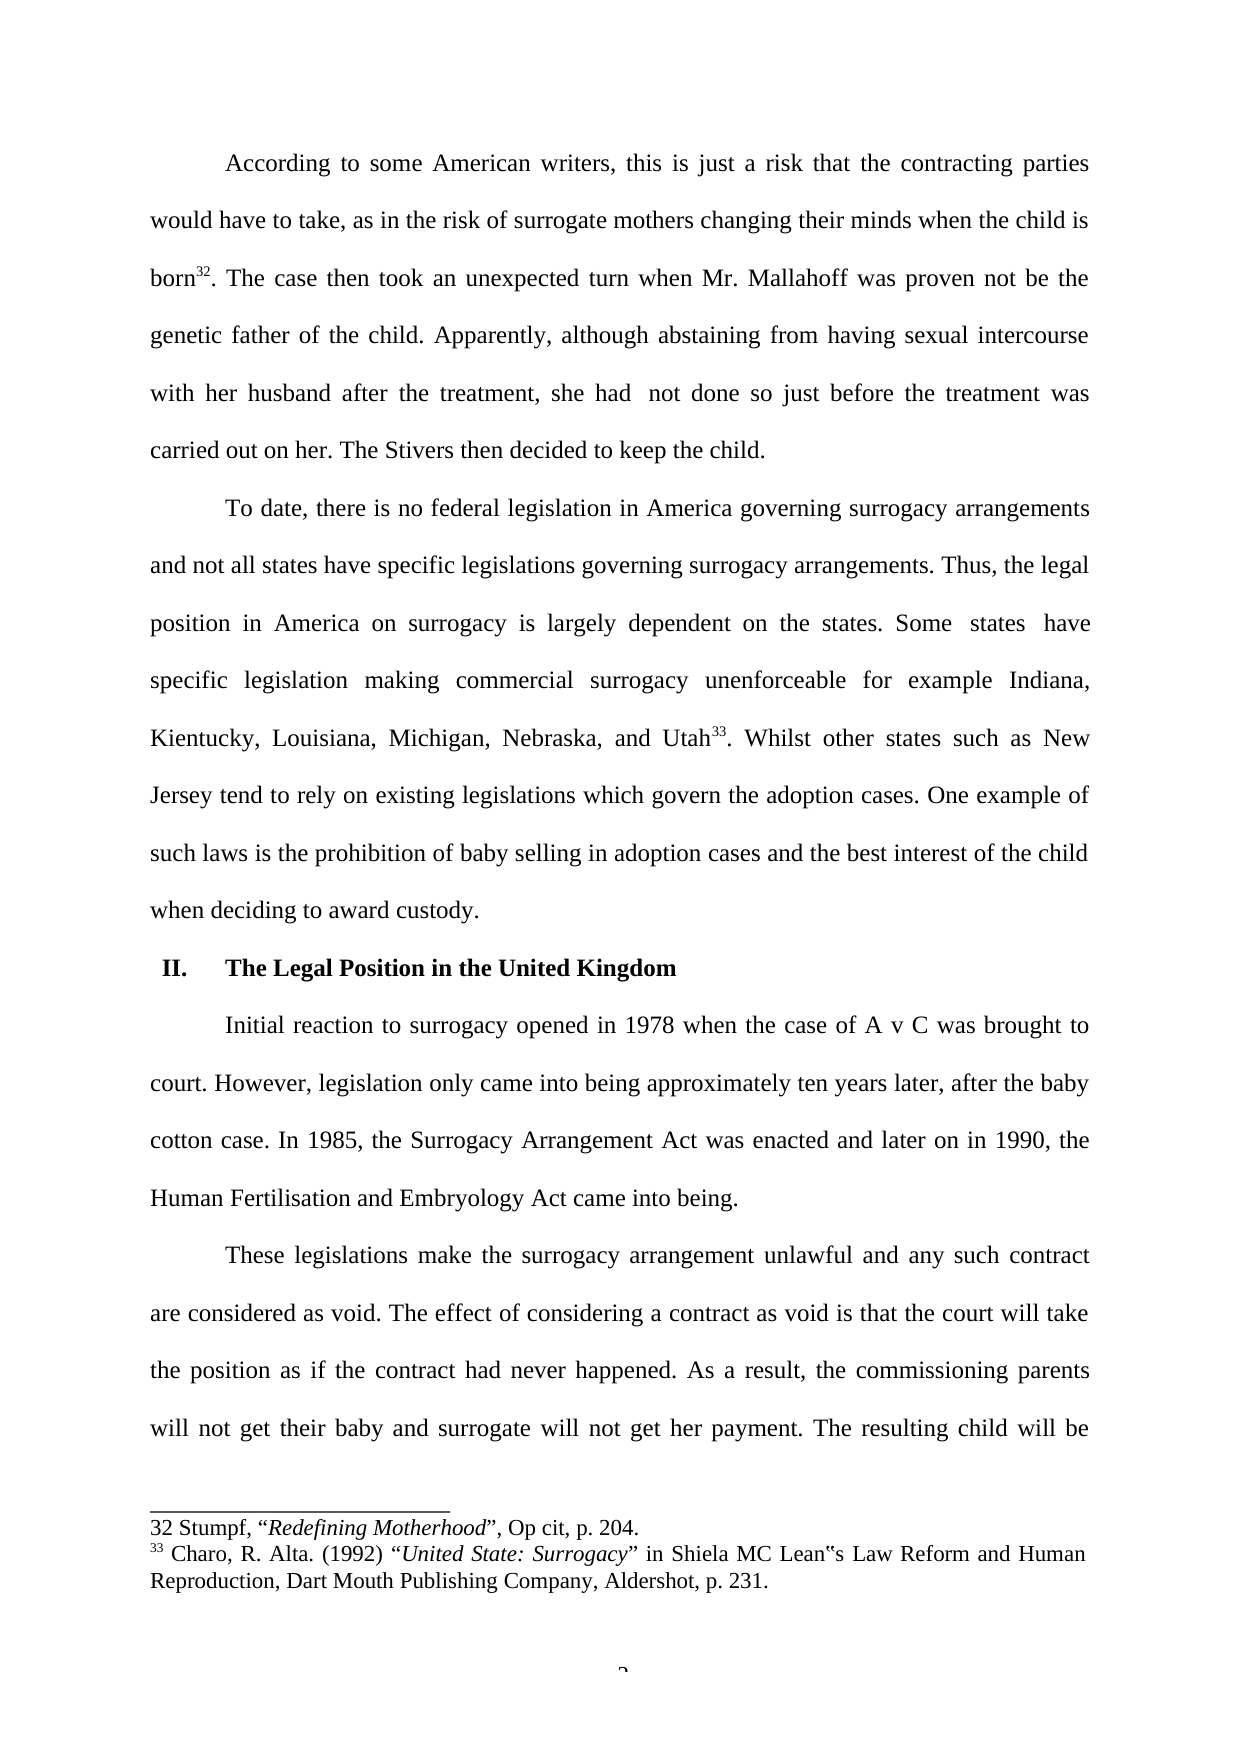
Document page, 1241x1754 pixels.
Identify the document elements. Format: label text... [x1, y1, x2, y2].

text To date, there is no federal legislation in America governing surrogacy arrangements and not all states have specific legislations governing surrogacy arrangements. Thus, the legal position in America on surrogacy is largely dependent on the states. Some states have specific legislation making commercial surrogacy unenforceable for example Indiana, Kientucky, Louisiana, Michigan, Nebraska, and Utah33. Whilst other states such as New Jersey tend to rely on existing legislations which govern the adoption cases. One example of such laws is the prohibition of baby selling in adoption cases and the best interest of the child when deciding to award custody. [150, 493, 1091, 924]
text 33 Charo, R. Alta. (1992) “United State: Surrogacy” in Shiela MC Lean‟s Law Reform and Human Reproduction, Dart Mouth Publishing Company, Aldershot, p. 231. [150, 1541, 1103, 1593]
text According to some American writers, this is just a risk that the contracting parties would have to take, as in the risk of surrogate mothers changing their minds when the child is born32. The case then took an unexpected turn when Mr. Mallahoff was proven not be the genetic father of the child. Apparently, although abstaining from having sexual intercourse with her husband after the treatment, she had not done so just before the treatment was carried out on her. The Stivers then decided to keep the child. [150, 148, 1090, 464]
text These legislations make the surrogacy arrangement unlawful and any such contract are considered as void. The effect of considering a contract as void is that the court will take the position as if the contract had never happened. As a result, the commissioning parents will not get their baby and surrogate will not get her payment. The resulting child will be [150, 1241, 1090, 1442]
text Initial reaction to surrogacy opened in 1978 when the case of A v C was brought to court. However, legislation only came into being approximately ten years later, after the baby cotton case. In 1985, the Surrogacy Arrangement Act was enacted and later on in 1990, the Human Fertilisation and Embryology Act came into being. [150, 1011, 1091, 1212]
subtitle The Legal Position in the United Kingdom [162, 953, 1103, 982]
list Stumpf, “Redefining Motherhood”, Op cit, p. 204. [150, 1514, 1103, 1541]
